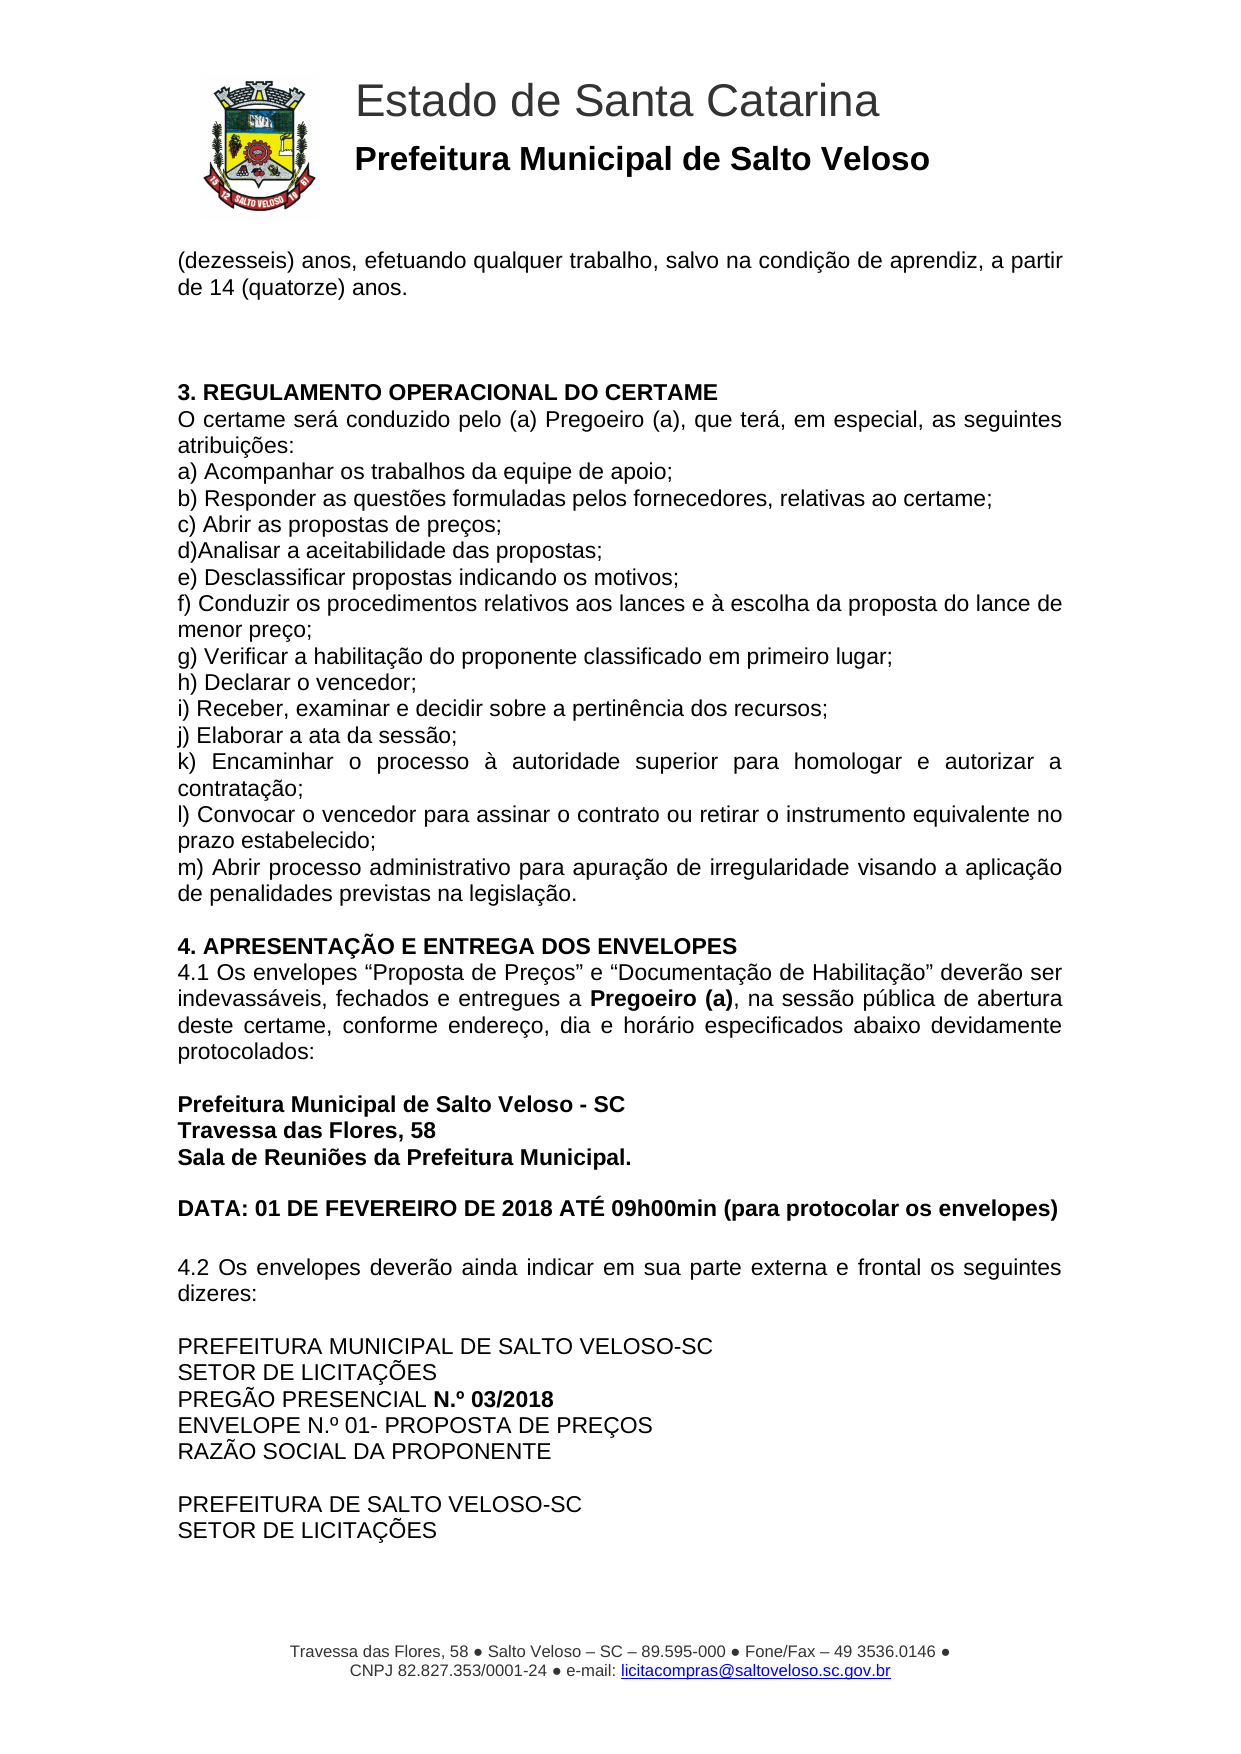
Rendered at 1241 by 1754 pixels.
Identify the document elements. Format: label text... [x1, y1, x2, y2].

subtitle DATA: 01 DE FEVEREIRO DE 2018 ATÉ 09h00min (para protocolar os envelopes) [177, 1195, 1063, 1221]
text c) Abrir as propostas de preços; [177, 511, 1063, 537]
text g) Verificar a habilitação do proponente classificado em primeiro lugar; [177, 643, 1063, 669]
picture [201, 74, 320, 221]
text 4.2 Os envelopes deverão ainda indicar em sua parte externa e frontal os seguintes dizeres: [177, 1254, 1063, 1306]
text l) Convocar o vencedor para assinar o contrato ou retirar o instrumento equivalente no prazo estabelecido; [177, 801, 1063, 853]
text a) Acompanhar os trabalhos da equipe de apoio; [177, 458, 1063, 484]
text b) Responder as questões formuladas pelos fornecedores, relativas ao certame; [177, 484, 1063, 511]
text j) Elaborar a ata da sessão; [177, 722, 1063, 748]
text Prefeitura Municipal de Salto Veloso - SC [177, 1091, 1063, 1117]
text RAZÃO SOCIAL DA PROPONENTE [177, 1438, 1063, 1464]
text ENVELOPE N.º 01- PROPOSTA DE PREÇOS [177, 1412, 1063, 1438]
text 4.1 Os envelopes “Proposta de Preços” e “Documentação de Habilitação” deverão ser indevassáveis, fechados e entregues a Pregoeiro (a), na sessão pública de abertura deste certame, conforme endereço, dia e horário especificados abaixo devidamente protocolados: [177, 959, 1063, 1064]
text i) Receber, examinar e decidir sobre a pertinência dos recursos; [177, 695, 1063, 722]
text PREGÃO PRESENCIAL N.º 03/2018 [177, 1386, 1063, 1412]
text SETOR DE LICITAÇÕES [177, 1517, 1063, 1544]
text Travessa das Flores, 58 [177, 1117, 1063, 1143]
text Sala de Reuniões da Prefeitura Municipal. [177, 1143, 1063, 1170]
text SETOR DE LICITAÇÕES [177, 1359, 1063, 1386]
text O certame será conduzido pelo (a) Pregoeiro (a), que terá, em especial, as seguintes atribuições: [177, 406, 1063, 458]
text m) Abrir processo administrativo para apuração de irregularidade visando a aplicação de penalidades previstas na legislação. [177, 853, 1063, 906]
text k) Encaminhar o processo à autoridade superior para homologar e autorizar a contratação; [177, 748, 1063, 801]
text f) Conduzir os procedimentos relativos aos lances e à escolha da proposta do lance de menor preço; [177, 590, 1063, 643]
text PREFEITURA MUNICIPAL DE SALTO VELOSO-SC [177, 1333, 1063, 1359]
text e) Desclassificar propostas indicando os motivos; [177, 564, 1063, 590]
text PREFEITURA DE SALTO VELOSO-SC [177, 1491, 1063, 1517]
text 3. REGULAMENTO OPERACIONAL DO CERTAME [177, 379, 1063, 406]
text h) Declarar o vencedor; [177, 669, 1063, 695]
text d)Analisar a aceitabilidade das propostas; [177, 537, 1063, 564]
text 4. APRESENTAÇÃO E ENTREGA DOS ENVELOPES [177, 933, 1063, 959]
